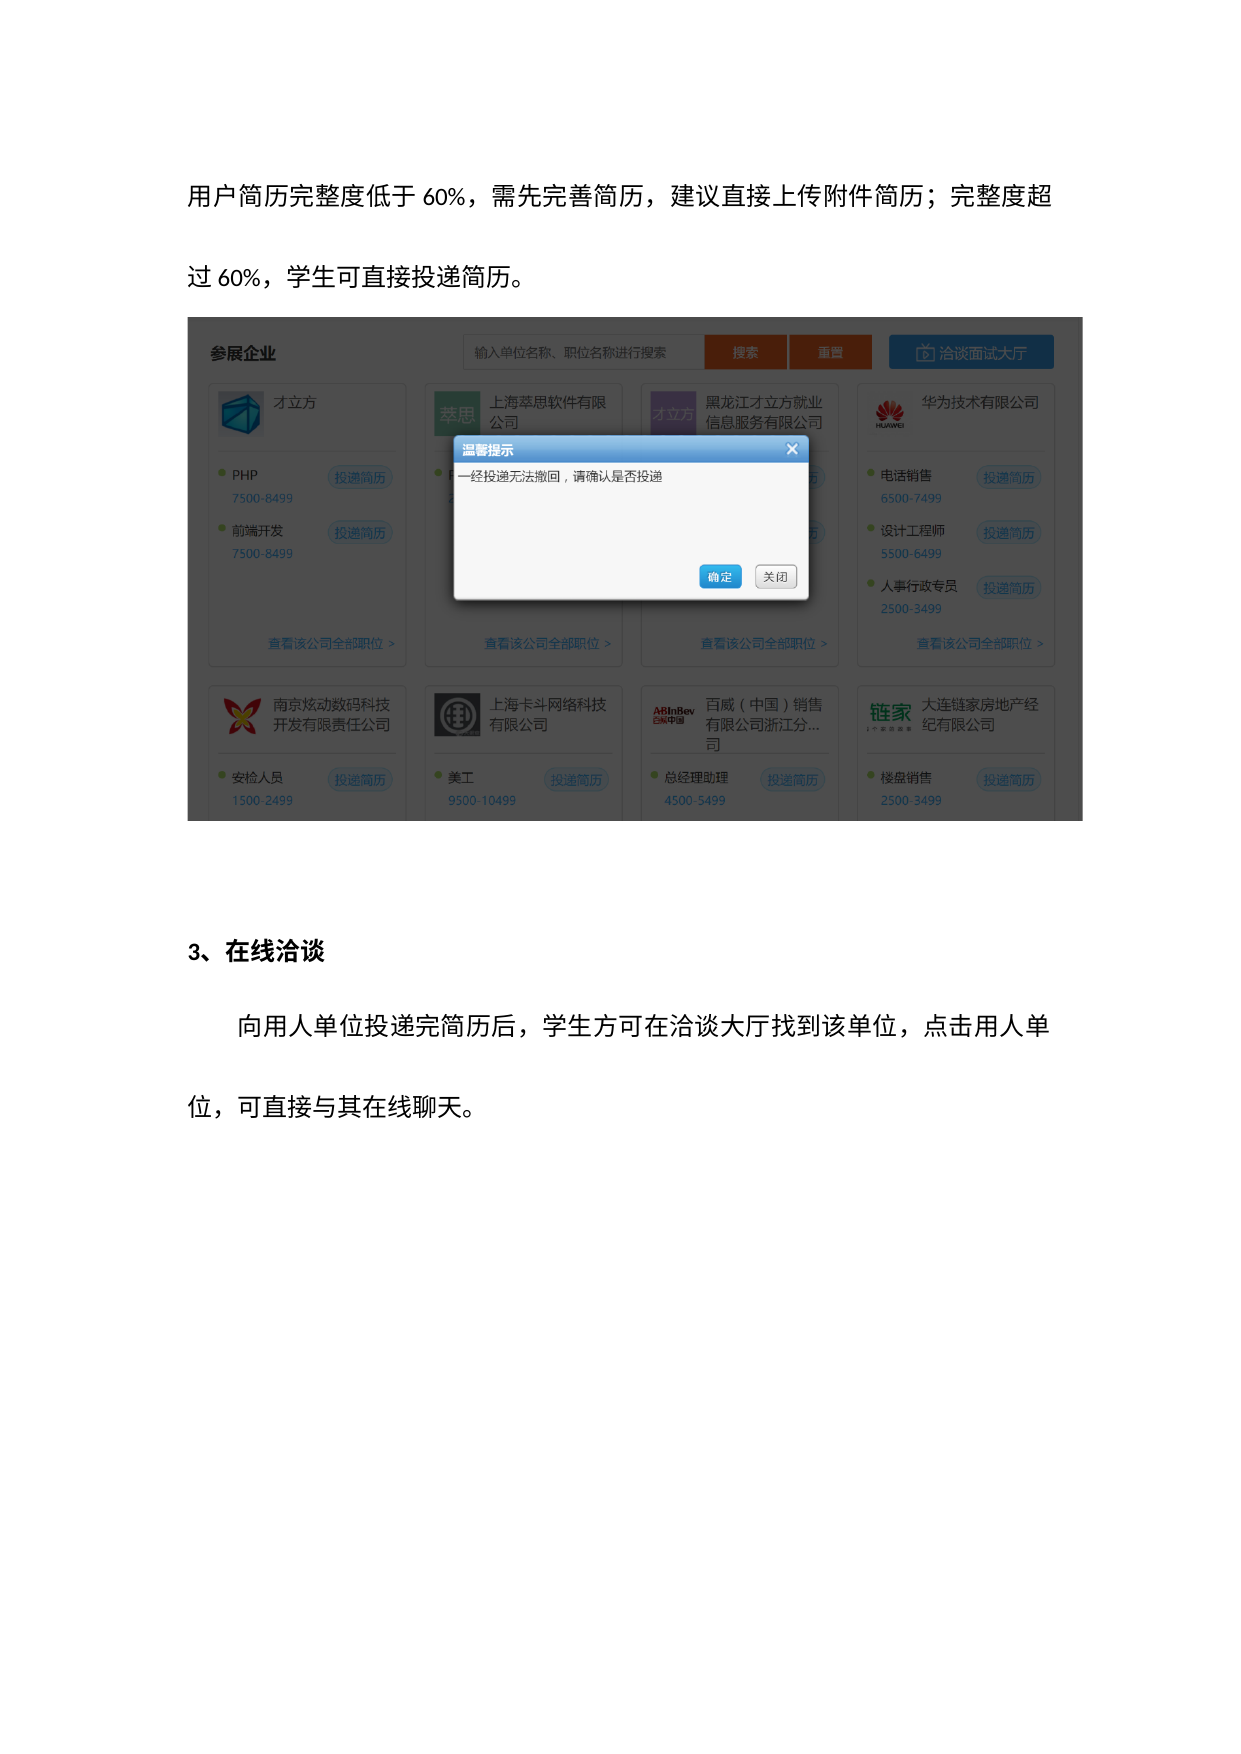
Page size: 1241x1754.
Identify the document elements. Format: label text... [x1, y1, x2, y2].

text 3、在线洽谈 [187, 917, 1053, 982]
picture [187, 317, 1083, 821]
text 向用人单位投递完简历后，学生方可在洽谈大厅找到该单位，点击用人单位，可直接与其在线聊天。 [187, 992, 1053, 1138]
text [187, 162, 1053, 308]
